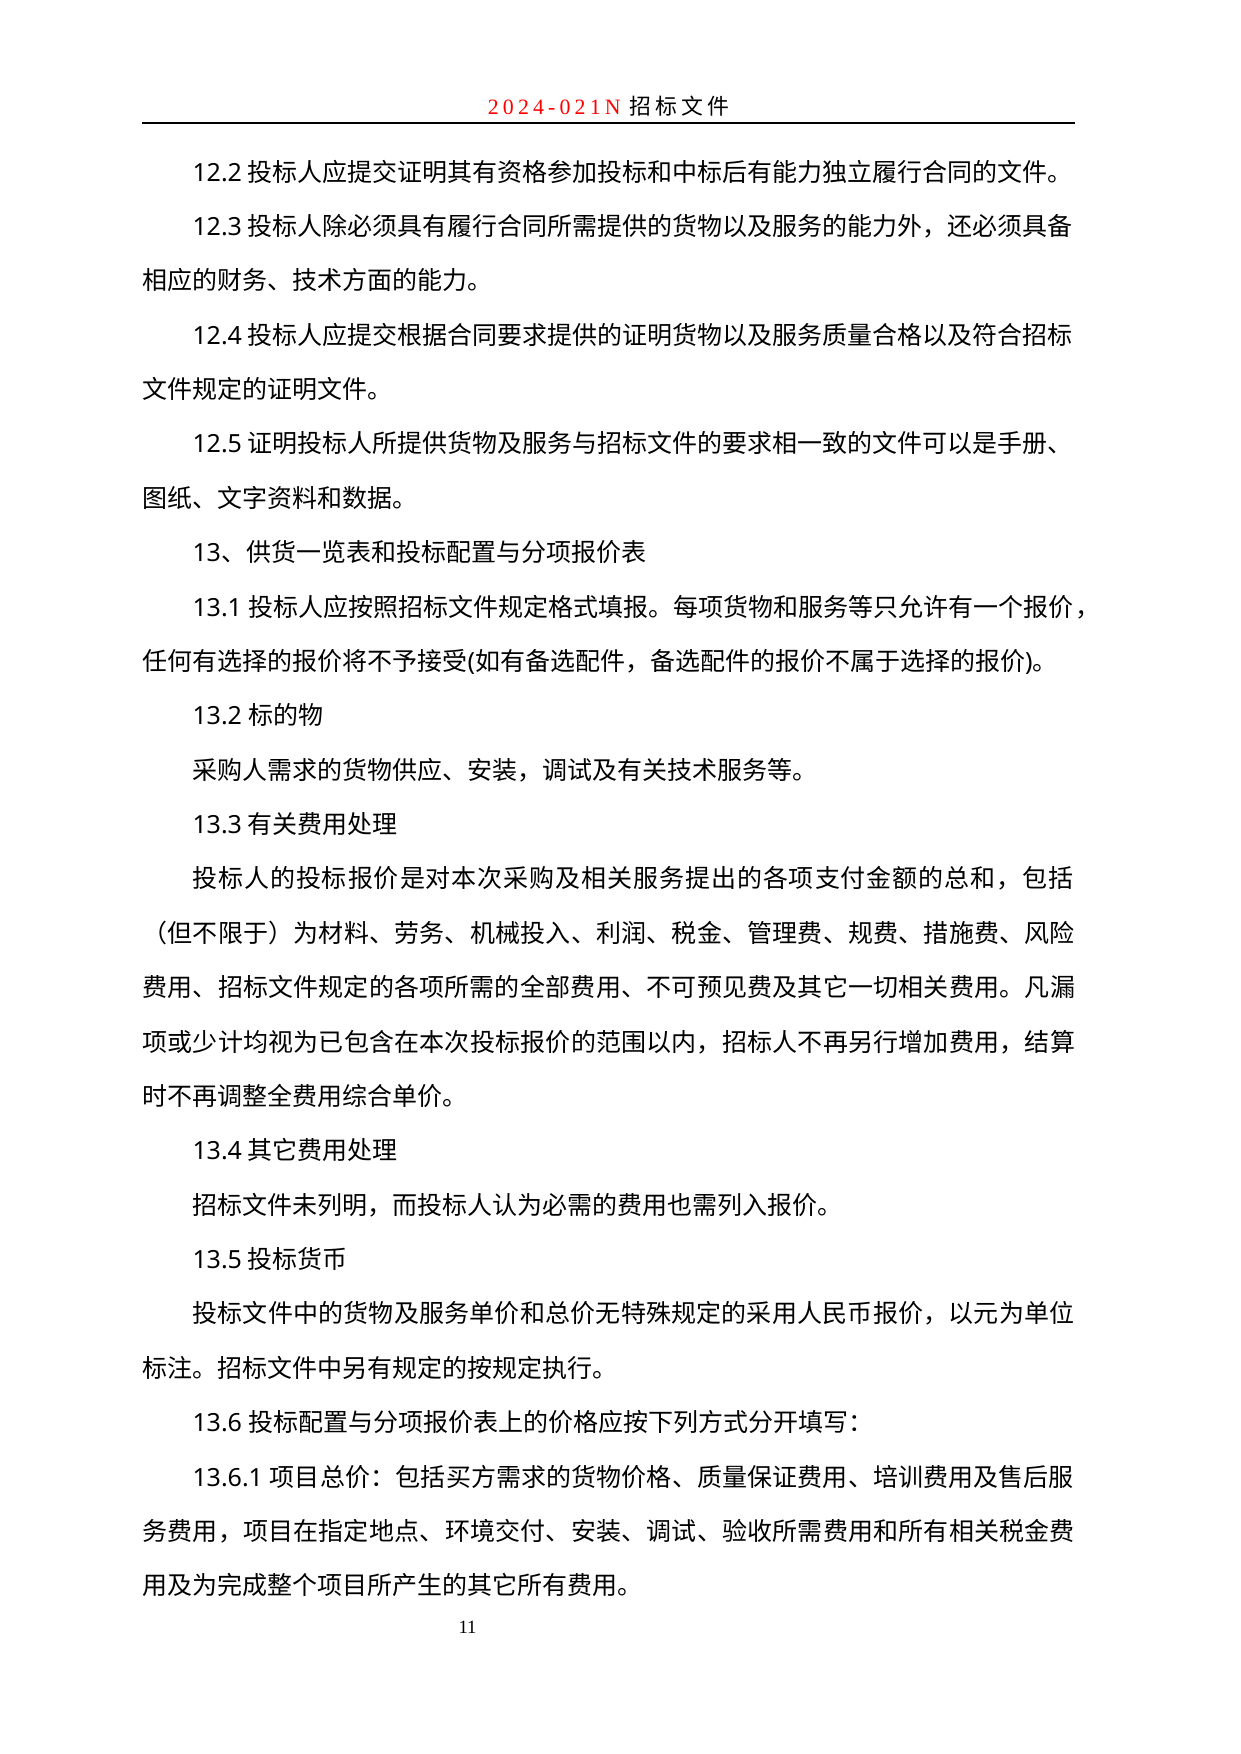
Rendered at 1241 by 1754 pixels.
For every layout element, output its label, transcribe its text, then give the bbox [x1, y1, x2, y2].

text 13.4其它费用处理 [142, 1131, 1075, 1167]
text 采购人需求的货物供应、安装，调试及有关技术服务等。 [142, 750, 1075, 786]
text 13.1 投标人应按照招标文件规定格式填报。每项货物和服务等只允许有一个报价，任何有选择的报价将不予接受(如有备选配件，备选配件的报价不属于选择的报价)。 [142, 587, 1075, 678]
text 12.3投标人除必须具有履行合同所需提供的货物以及服务的能力外，还必须具备相应的财务、技术方面的能力。 [142, 206, 1075, 297]
text 投标人的投标报价是对本次采购及相关服务提出的各项支付金额的总和，包括（但不限于）为材料、劳务、机械投入、利润、税金、管理费、规费、措施费、风险费用、招标文件规定的各项所需的全部费用、不可预见费及其它一切相关费用。凡漏项或少计均视为已包含在本次投标报价的范围以内，招标人不再另行增加费用，结算时不再调整全费用综合单价。 [142, 859, 1075, 1113]
text 12.4投标人应提交根据合同要求提供的证明货物以及服务质量合格以及符合招标文件规定的证明文件。 [142, 315, 1075, 406]
text 12.5证明投标人所提供货物及服务与招标文件的要求相一致的文件可以是手册、图纸、文字资料和数据。 [142, 424, 1075, 514]
subtitle 13、供货一览表和投标配置与分项报价表 [142, 533, 1075, 569]
text 13.2 标的物 [142, 696, 1075, 732]
text 12.2投标人应提交证明其有资格参加投标和中标后有能力独立履行合同的文件。 [142, 152, 1075, 188]
text 13.6.1 项目总价：包括买方需求的货物价格、质量保证费用、培训费用及售后服务费用，项目在指定地点、环境交付、安装、调试、验收所需费用和所有相关税金费用及为完成整个项目所产生的其它所有费用。 [142, 1457, 1075, 1602]
text 13.5投标货币 [142, 1239, 1075, 1276]
text 投标文件中的货物及服务单价和总价无特殊规定的采用人民币报价，以元为单位标注。招标文件中另有规定的按规定执行。 [142, 1294, 1075, 1384]
text 13.3有关费用处理 [142, 804, 1075, 841]
text 招标文件未列明，而投标人认为必需的费用也需列入报价。 [142, 1185, 1075, 1221]
text 13.6 投标配置与分项报价表上的价格应按下列方式分开填写： [142, 1403, 1075, 1439]
